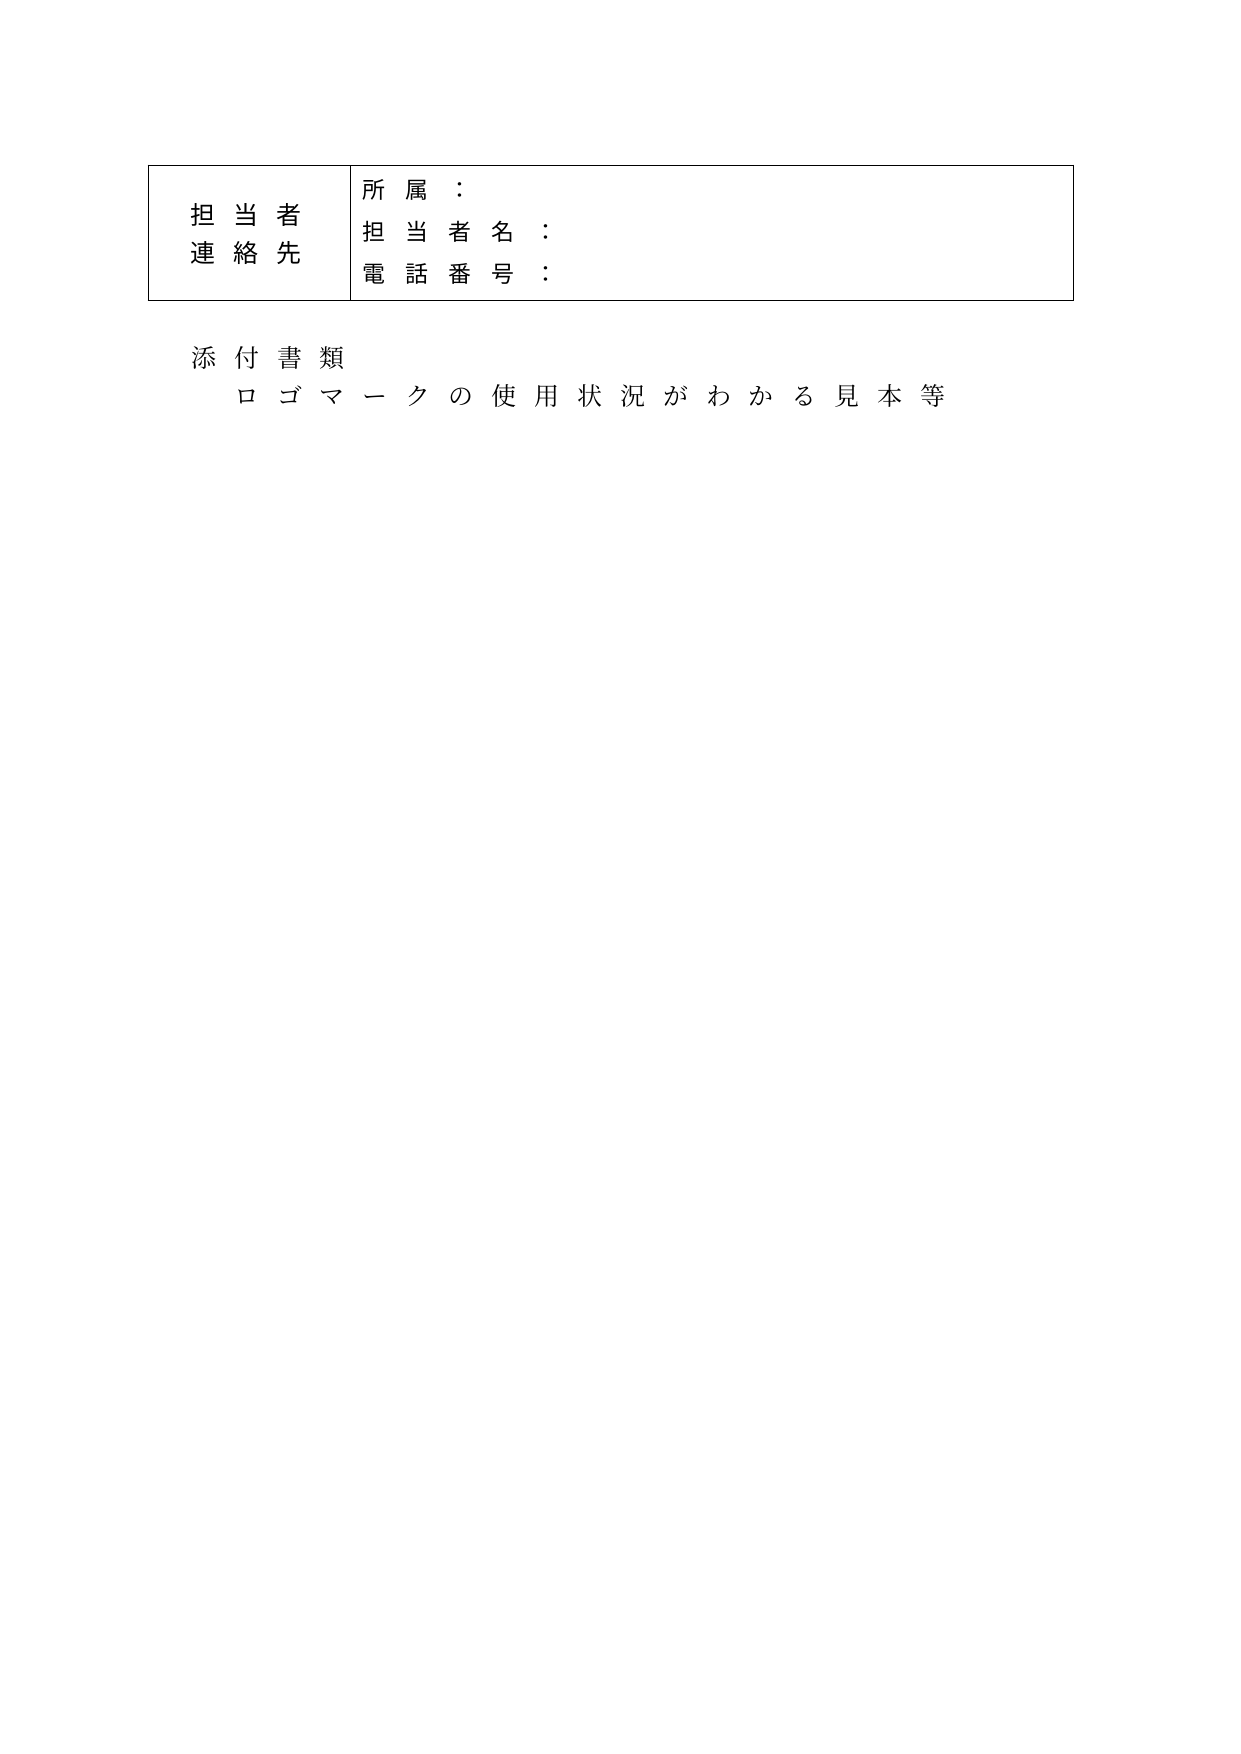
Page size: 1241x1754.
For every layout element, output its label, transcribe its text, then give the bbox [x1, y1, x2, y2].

text 添付書類 [148, 338, 1092, 376]
table_cell 担当者連絡先 [149, 166, 350, 299]
text ロゴマークの使用状況がわかる見本等 [148, 376, 1092, 413]
table_cell 所属： 担当者名： 電話番号： [351, 166, 1073, 299]
